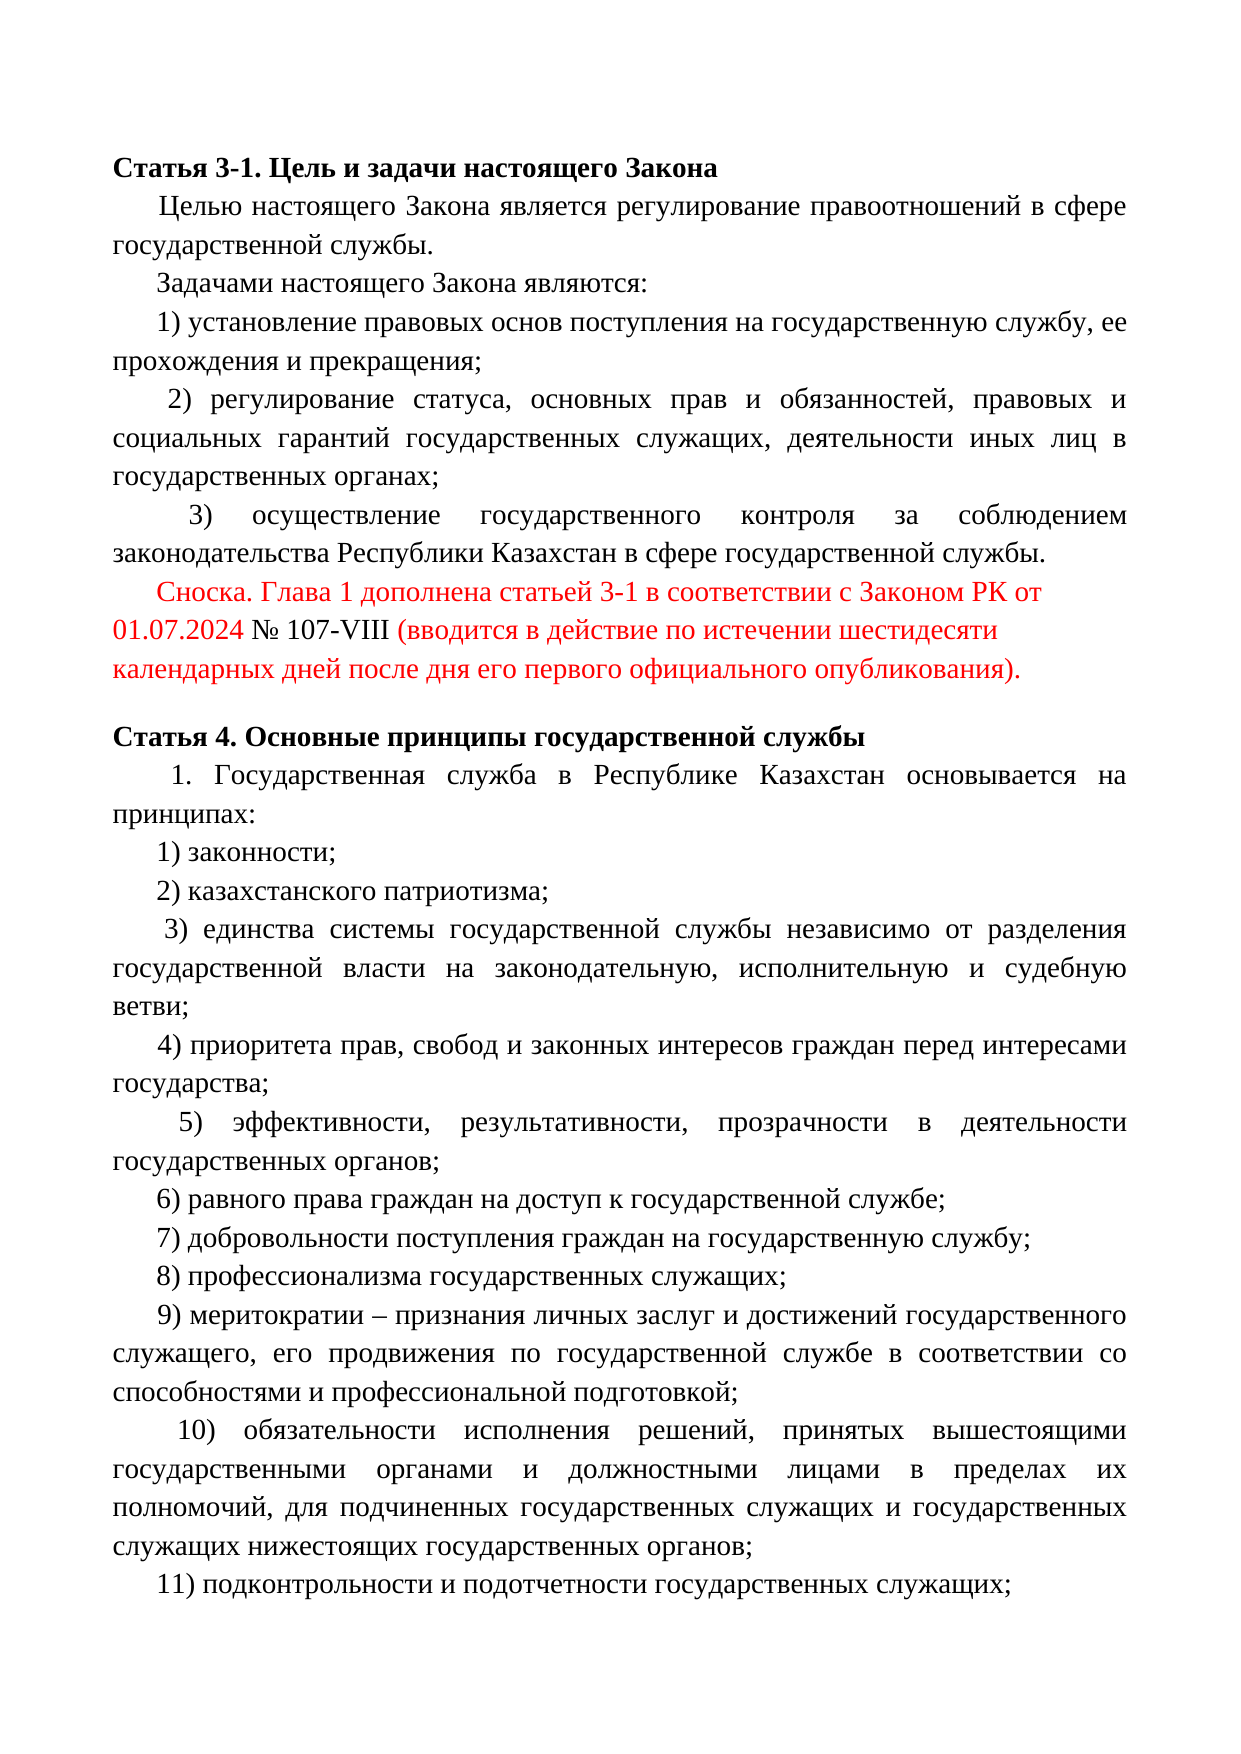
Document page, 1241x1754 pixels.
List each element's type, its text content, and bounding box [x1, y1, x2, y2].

text 11) подконтрольности и подотчетности государственных служащих; [112, 1567, 1128, 1600]
text Статья 3-1. Цель и задачи настоящего Закона [112, 150, 1128, 183]
text Задачами настоящего Закона являются: [112, 266, 1128, 299]
text 3) осуществление государственного контроля за соблюдением законодательства Республики Казахстан в сфере государственной службы. [112, 497, 1128, 569]
text 2) регулирование статуса, основных прав и обязанностей, правовых и социальных гарантий государственных служащих, деятельности иных лиц в государственных органах; [112, 381, 1128, 492]
text 1) установление правовых основ поступления на государственную службу, ее прохождения и прекращения; [112, 304, 1128, 376]
text 7) добровольности поступления граждан на государственную службу; [112, 1220, 1128, 1253]
text 1. Государственная служба в Республике Казахстан основывается на принципах: [112, 757, 1128, 829]
text 6) равного права граждан на доступ к государственной службе; [112, 1181, 1128, 1215]
text 3) единства системы государственной службы независимо от разделения государственной власти на законодательную, исполнительную и судебную ветви; [112, 911, 1128, 1022]
text 10) обязательности исполнения решений, принятых вышестоящими государственными органами и должностными лицами в пределах их полномочий, для подчиненных государственных служащих и государственных служащих нижестоящих государственных органов; [112, 1412, 1128, 1562]
text 5) эффективности, результативности, прозрачности в деятельности государственных органов; [112, 1104, 1128, 1176]
text 4) приоритета прав, свобод и законных интересов граждан перед интересами государства; [112, 1027, 1128, 1099]
text 9) меритократии – признания личных заслуг и достижений государственного служащего, его продвижения по государственной службе в соответствии со способностями и профессиональной подготовкой; [112, 1297, 1128, 1407]
text Сноска. Глава 1 дополнена статьей 3-1 в соответствии с Законом РК от 01.07.2024 № 107-VIII (вводится в действие по истечении шестидесяти календарных дней после дня его первого официального опубликования). [112, 574, 1128, 715]
text Статья 4. Основные принципы государственной службы [112, 719, 1128, 752]
text Целью настоящего Закона является регулирование правоотношений в сфере государственной службы. [112, 188, 1128, 261]
text 1) законности; [112, 834, 1128, 868]
text 2) казахстанского патриотизма; [112, 873, 1128, 906]
text 8) профессионализма государственных служащих; [112, 1258, 1128, 1292]
